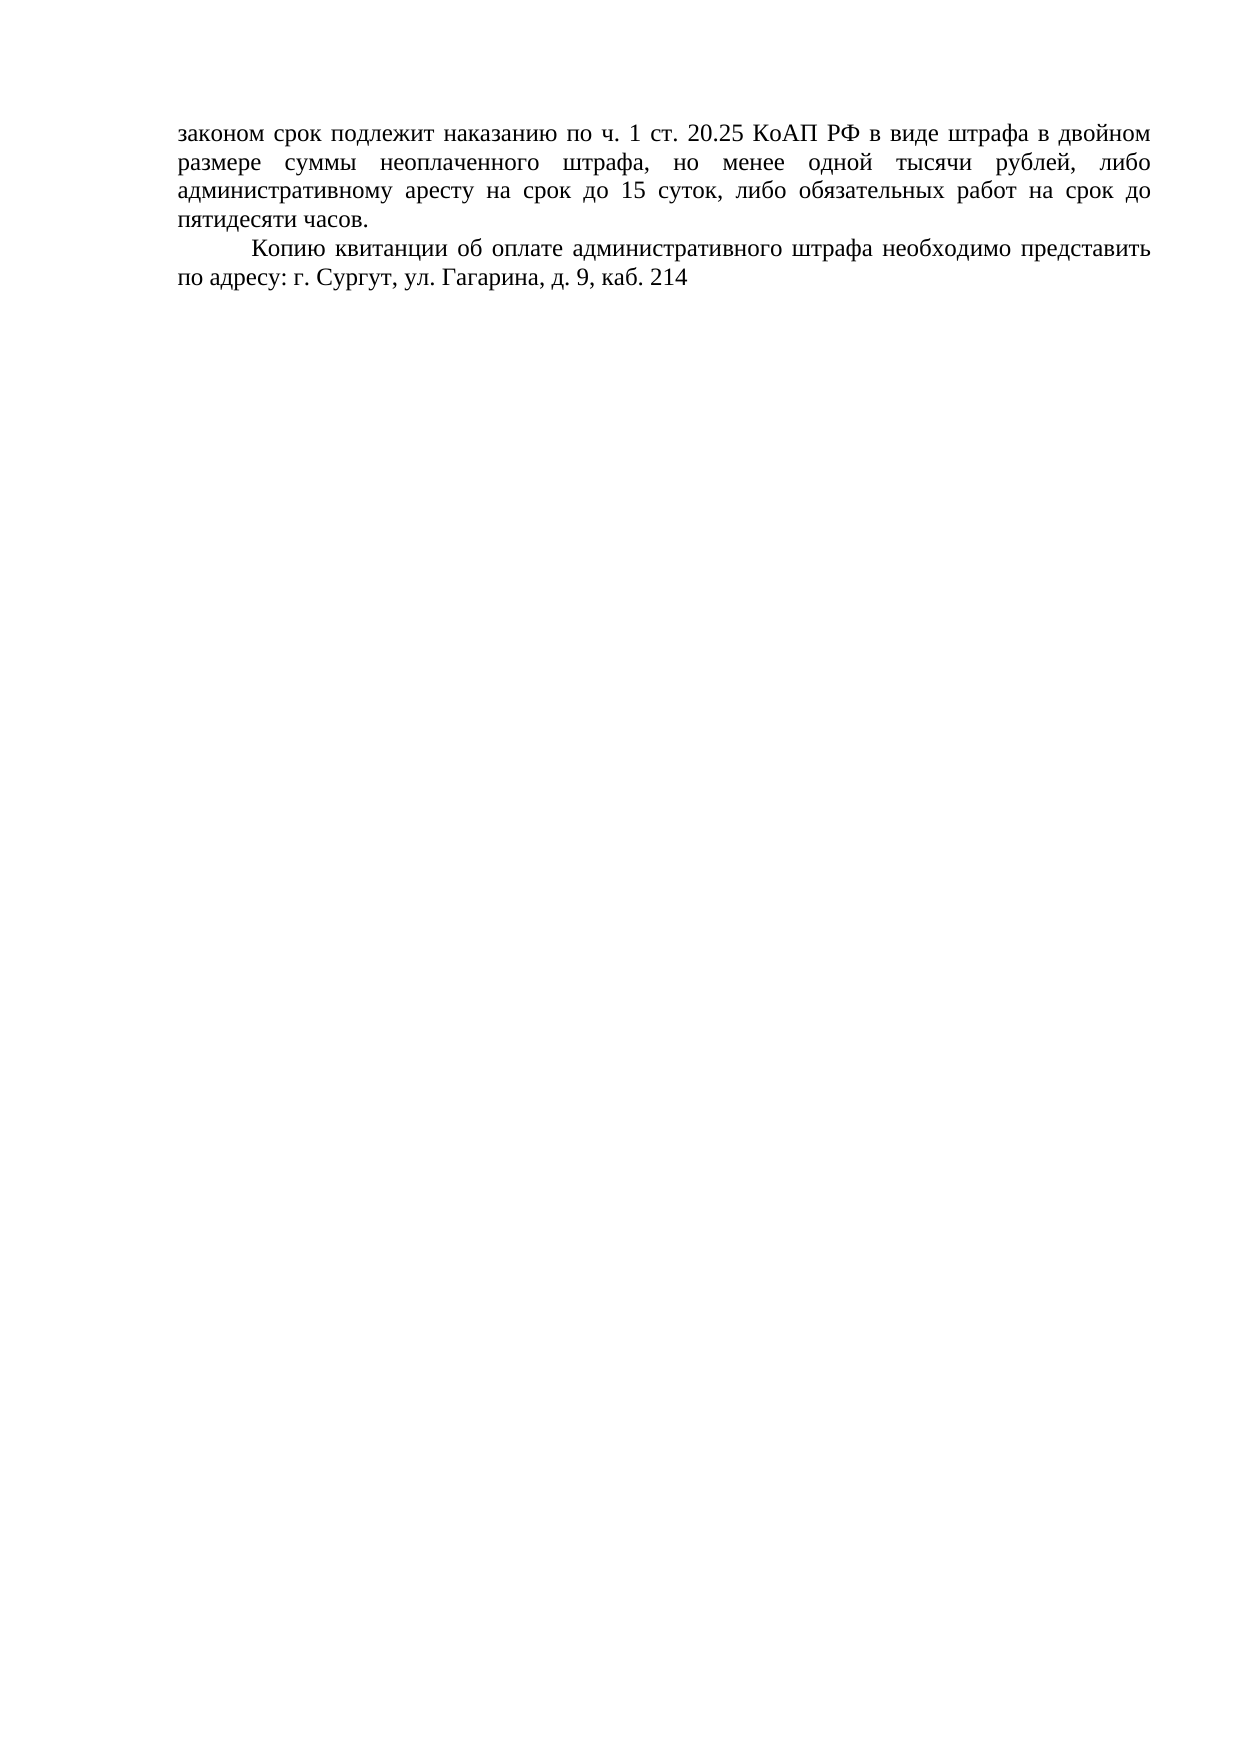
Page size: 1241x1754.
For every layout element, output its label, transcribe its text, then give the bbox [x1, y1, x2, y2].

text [177, 118, 1152, 233]
text Копию квитанции об оплате административного штрафа необходимо представить по адресу: г. Сургут, ул. Гагарина, д. 9, каб. 214 [177, 233, 1152, 291]
